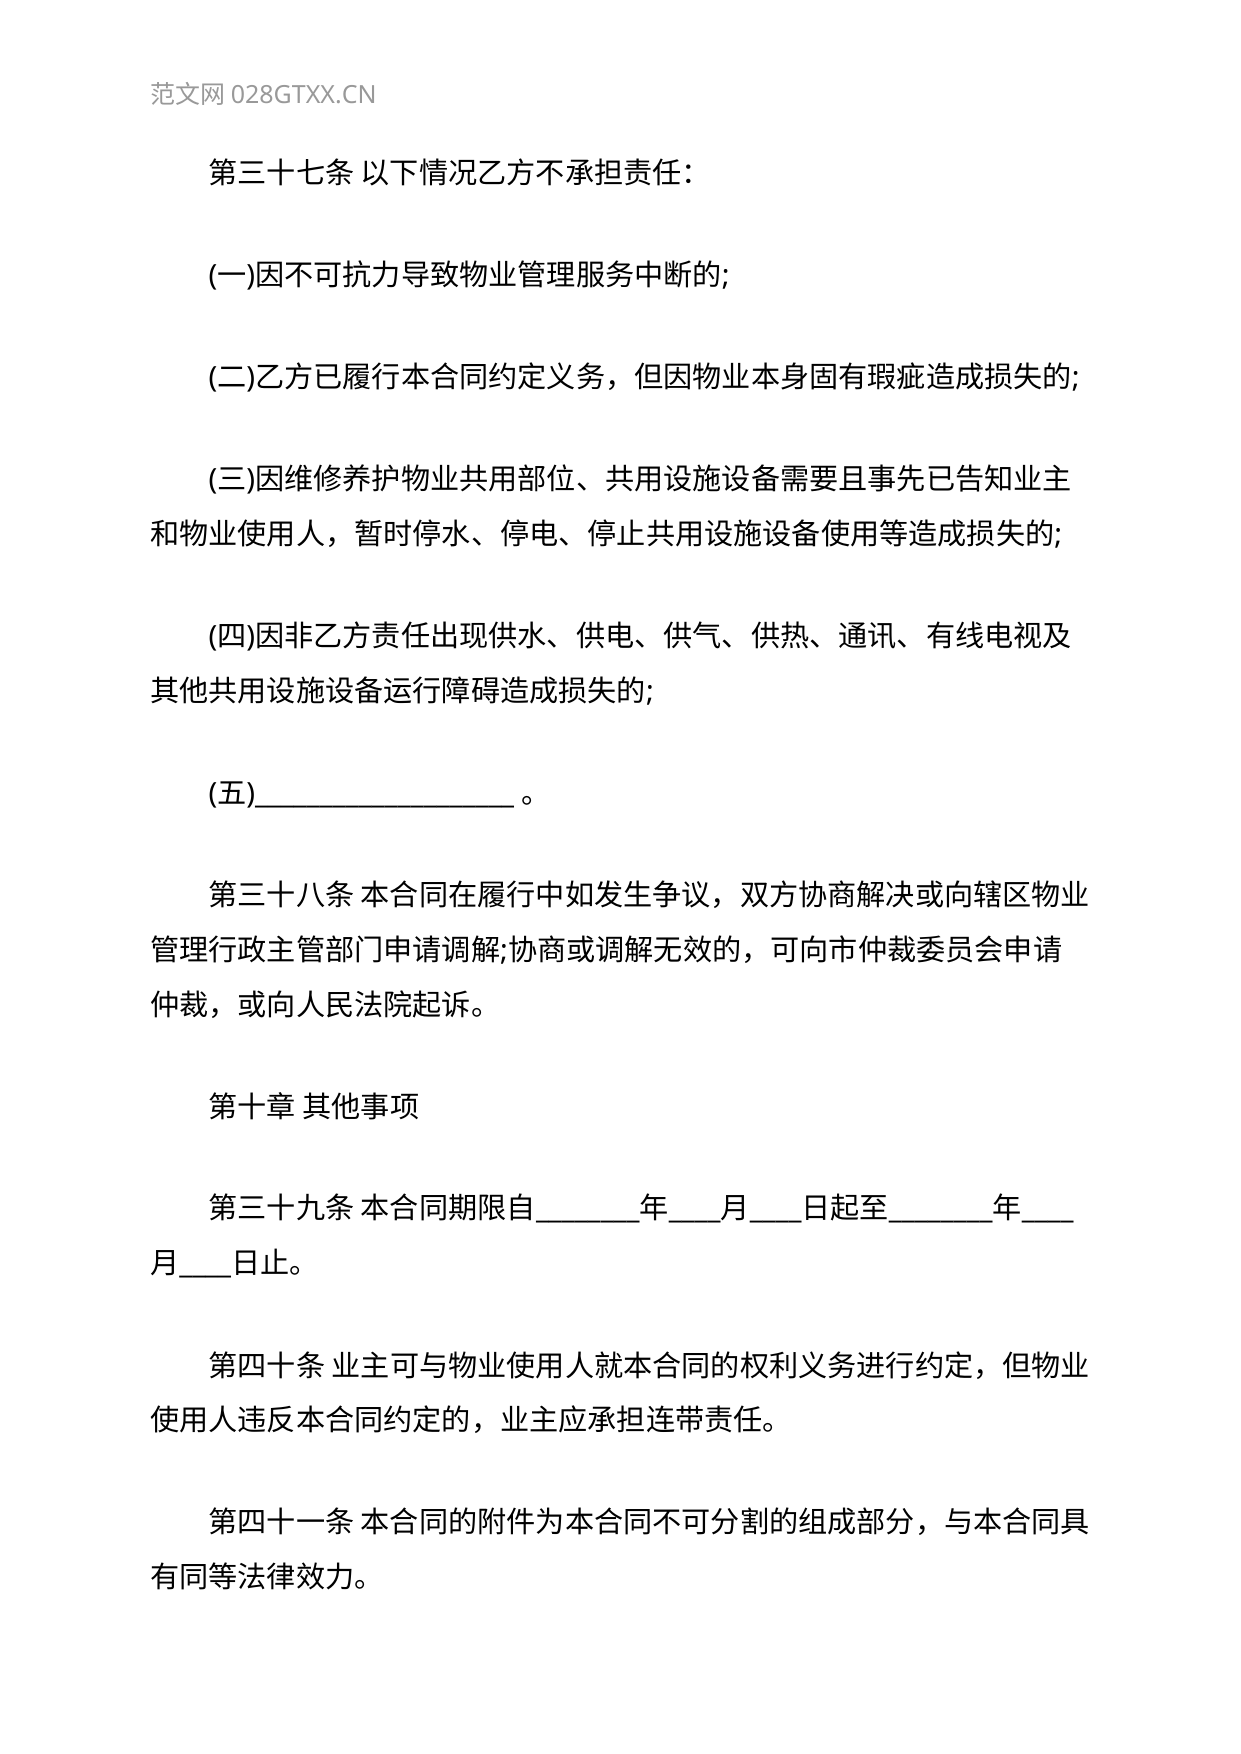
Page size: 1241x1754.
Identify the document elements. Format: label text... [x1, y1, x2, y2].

text (四)因非乙方责任出现供水、供电、供气、供热、通讯、有线电视及其他共用设施设备运行障碍造成损失的; [150, 613, 1090, 710]
text (五)____________________ 。 [150, 770, 1090, 812]
text (二)乙方已履行本合同约定义务，但因物业本身固有瑕疵造成损失的; [150, 354, 1090, 396]
text 第四十一条 本合同的附件为本合同不可分割的组成部分，与本合同具有同等法律效力。 [150, 1499, 1090, 1596]
text (一)因不可抗力导致物业管理服务中断的; [150, 252, 1090, 294]
text 第三十九条 本合同期限自________年____月____日起至________年____月____日止。 [150, 1185, 1090, 1282]
text 第三十八条 本合同在履行中如发生争议，双方协商解决或向辖区物业管理行政主管部门申请调解;协商或调解无效的，可向市仲裁委员会申请仲裁，或向人民法院起诉。 [150, 872, 1090, 1024]
text 第四十条 业主可与物业使用人就本合同的权利义务进行约定，但物业使用人违反本合同约定的，业主应承担连带责任。 [150, 1342, 1090, 1439]
text 第十章 其他事项 [150, 1083, 1090, 1126]
text 第三十七条 以下情况乙方不承担责任： [150, 150, 1090, 192]
text (三)因维修养护物业共用部位、共用设施设备需要且事先已告知业主和物业使用人，暂时停水、停电、停止共用设施设备使用等造成损失的; [150, 456, 1090, 553]
